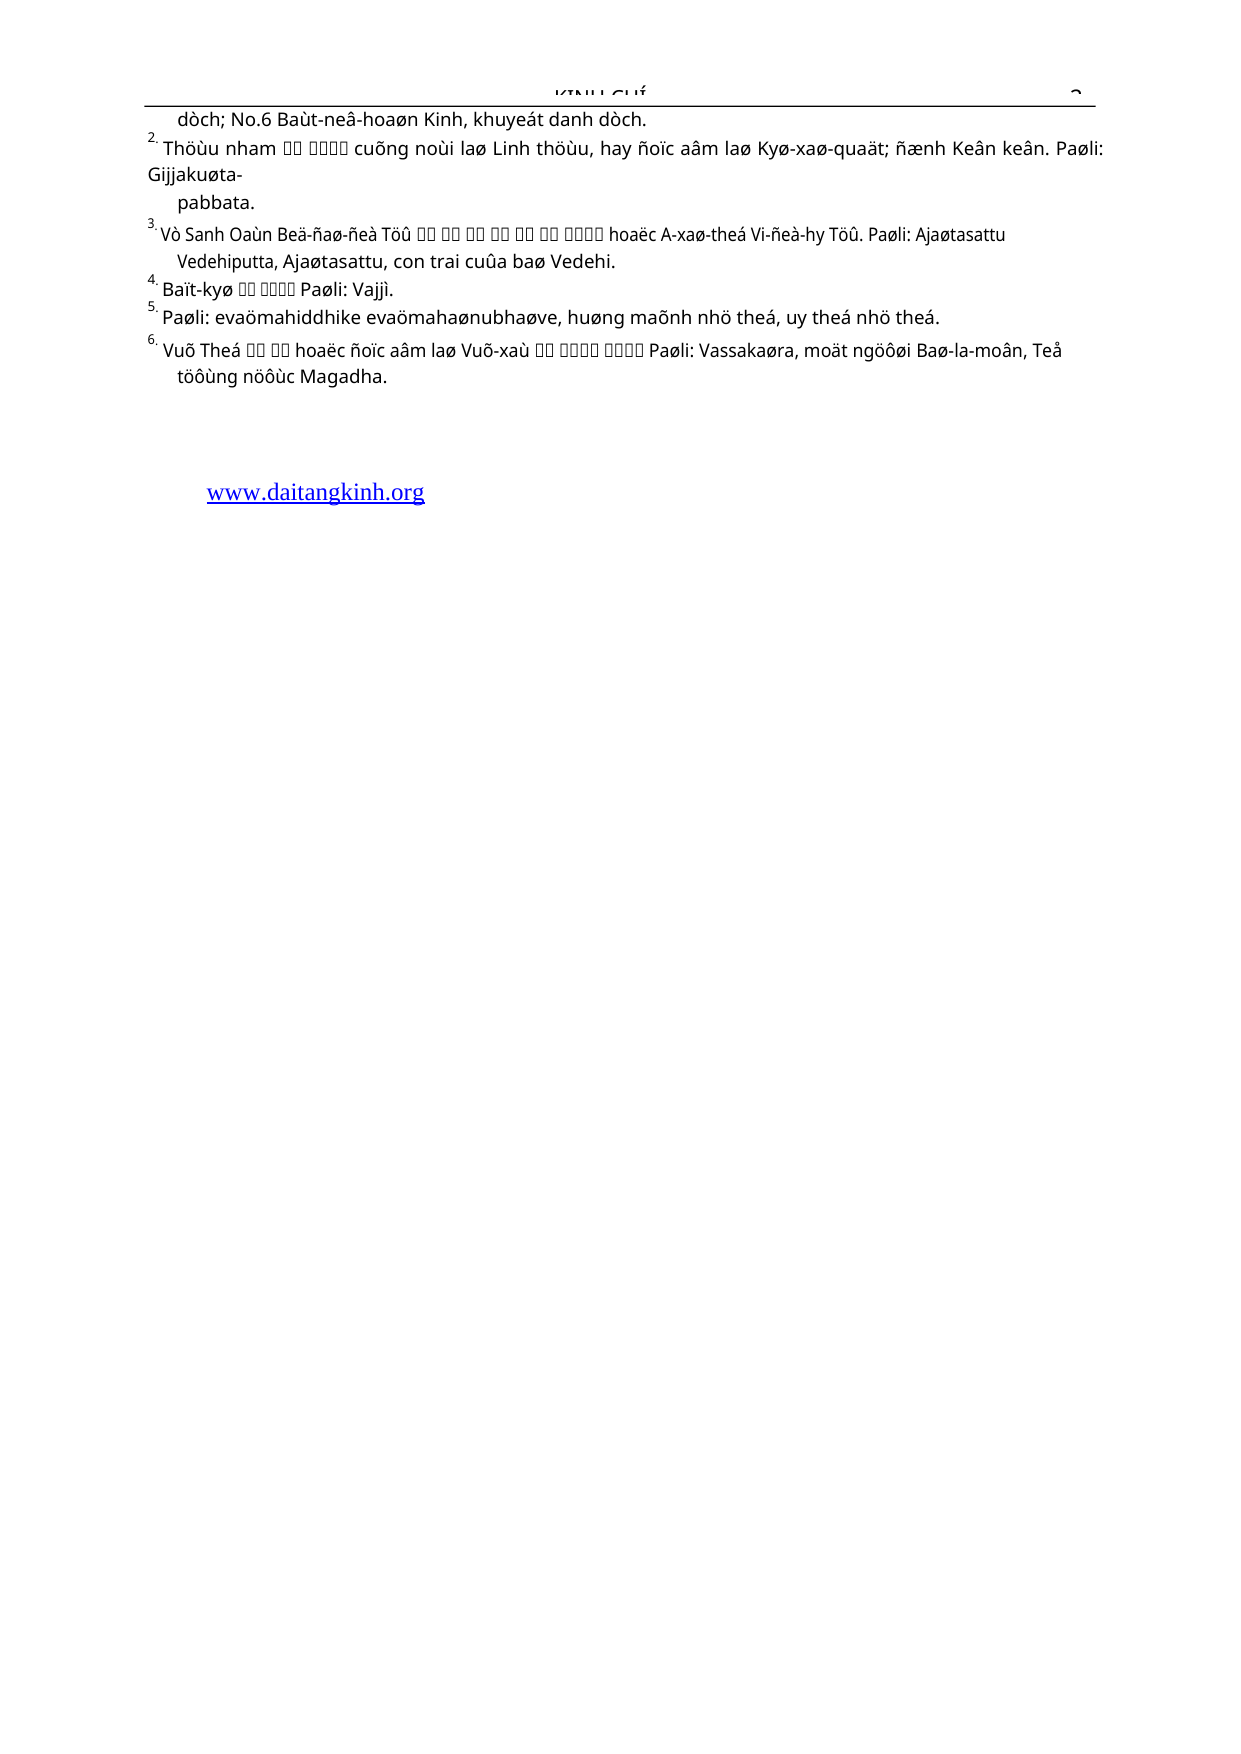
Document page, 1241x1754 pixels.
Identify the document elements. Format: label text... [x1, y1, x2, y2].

text 5. Paøli: evaömahiddhike evaömahaønubhaøve, huøng maõnh nhö theá, uy theá nhö theá. [147, 302, 1105, 330]
text www.daitangkinh.org [206, 477, 1105, 506]
text 6. Vuõ Theá   hoaëc ñoïc aâm laø Vuõ-xaù    Paøli: Vassakaøra, moät ngöôøi Baø-la-moân, Teå töôùng nöôùc Magadha. [147, 330, 1105, 389]
text 2. Thöùu nham   cuõng noùi laø Linh thöùu, hay ñoïc aâm laø Kyø-xaø-quaät; ñænh Keân keân. Paøli: Gijjakuøta- [147, 134, 1105, 187]
text 4. Baït-kyø   Paøli: Vajjì. [147, 275, 1105, 302]
text pabbata. [177, 189, 1105, 214]
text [147, 106, 1093, 132]
text 3. Vò Sanh Oaùn Beä-ñaø-ñeà Töû        hoaëc A-xaø-theá Vi-ñeà-hy Töû. Paøli: Ajaøtasattu Vedehiputta, Ajaøtasattu, con trai cuûa baø Vedehi. [147, 214, 1099, 274]
